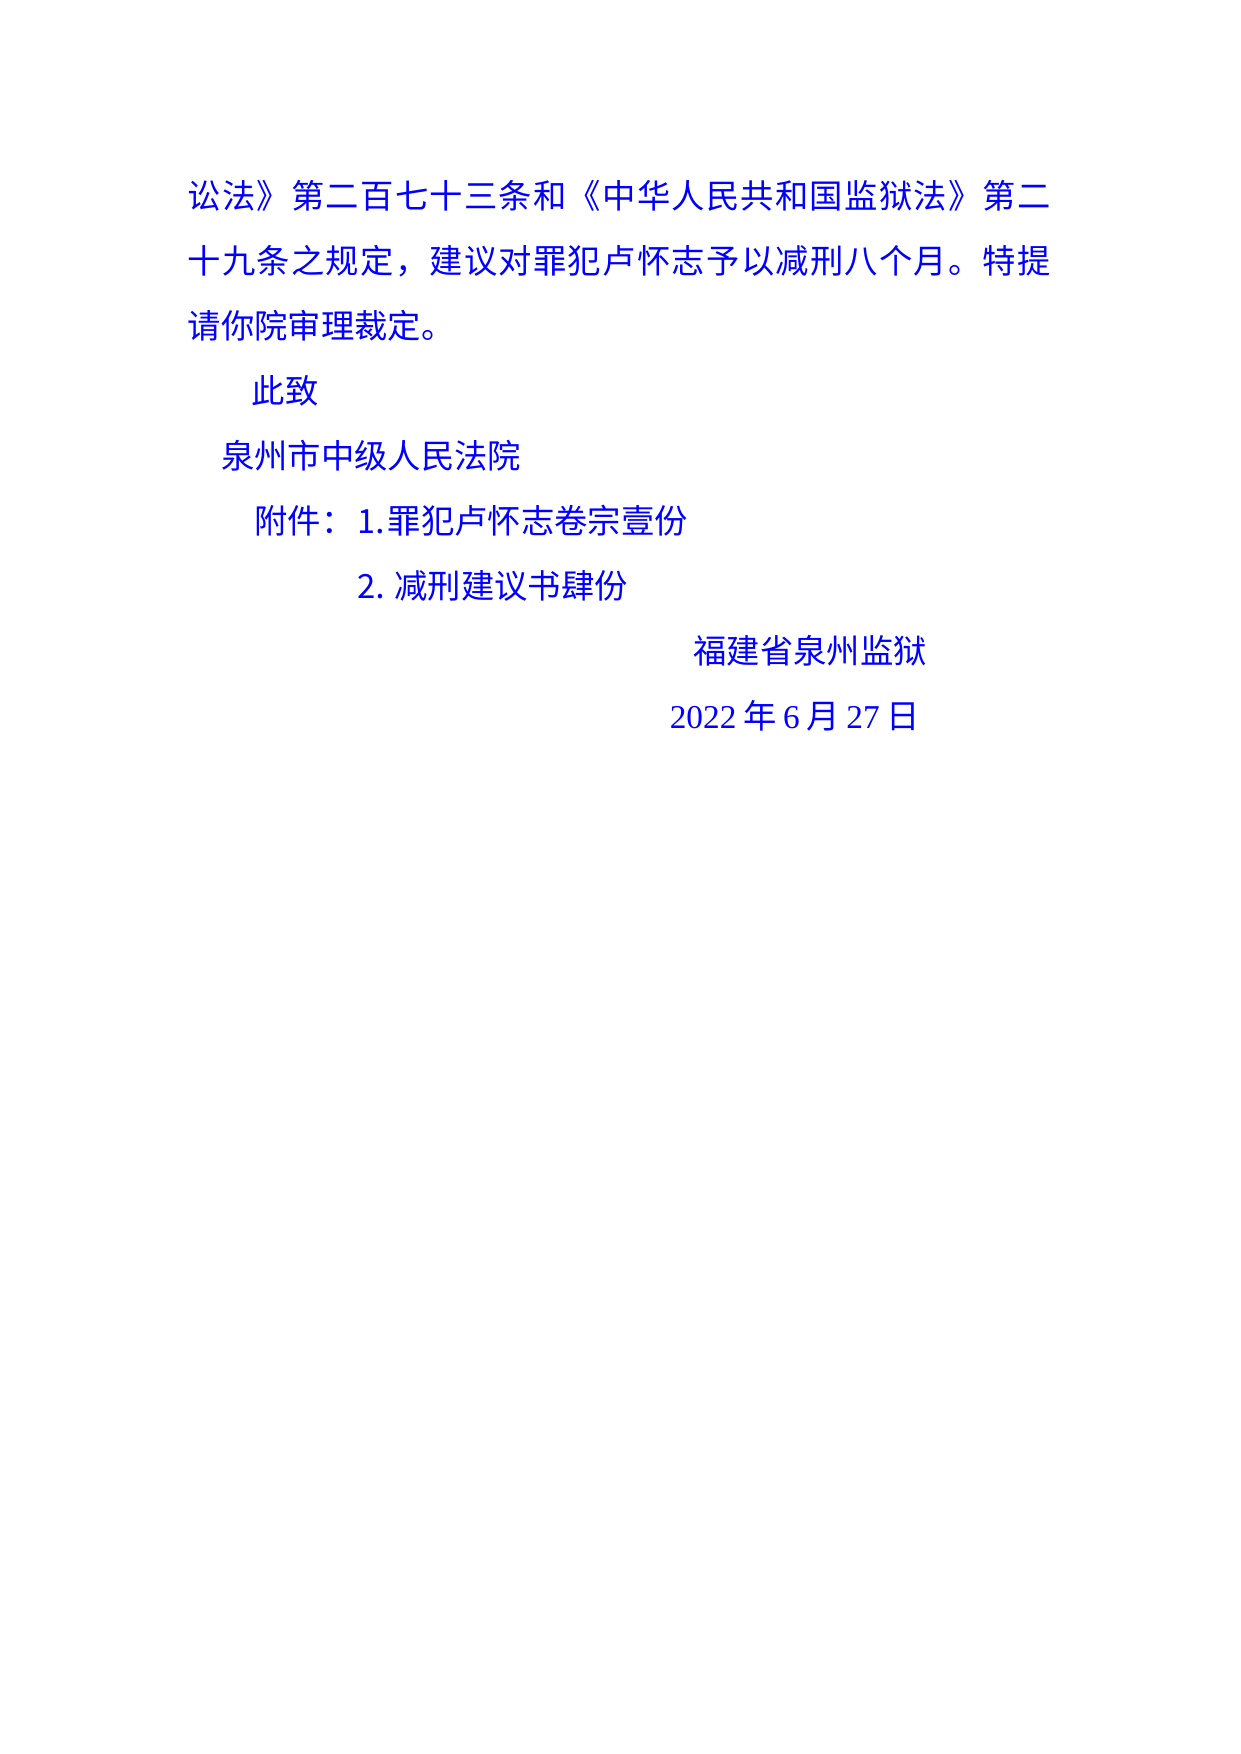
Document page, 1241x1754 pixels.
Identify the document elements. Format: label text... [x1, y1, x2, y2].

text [187, 162, 1053, 357]
text 2022年6月27日 [187, 682, 919, 747]
text 附件：⒈罪犯卢怀志卷宗壹份 [187, 487, 1053, 552]
text 泉州市中级人民法院 [187, 422, 1058, 487]
text ⒉减刑建议书肆份 [187, 552, 1058, 617]
text 此致 [187, 357, 1058, 422]
text 福建省泉州监狱 [187, 617, 926, 682]
